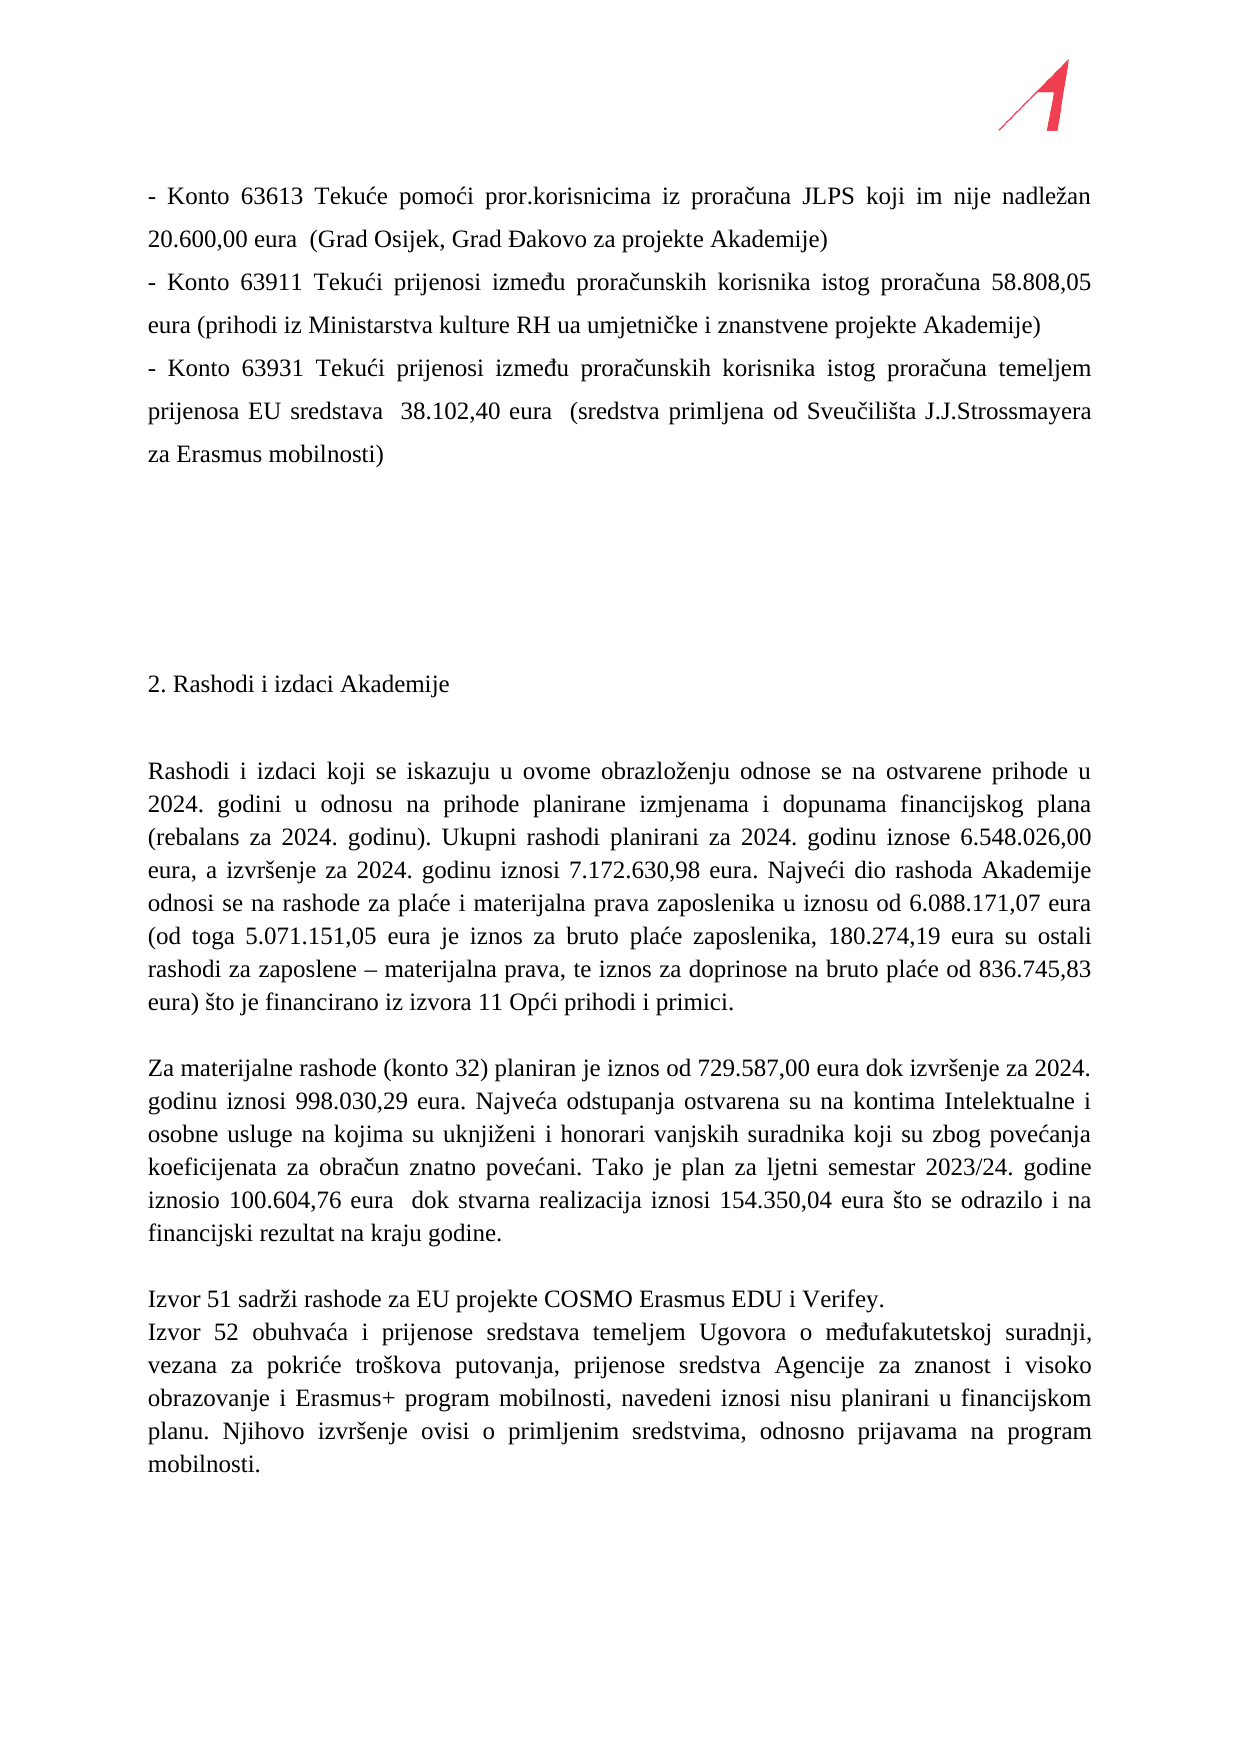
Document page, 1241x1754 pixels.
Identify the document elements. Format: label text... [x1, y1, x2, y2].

text - Konto 63911 Tekući prijenosi između proračunskih korisnika istog proračuna 58.808,05 eura (prihodi iz Ministarstva kulture RH ua umjetničke i znanstvene projekte Akademije) [148, 267, 1092, 339]
text Izvor 51 sadrži rashode za EU projekte COSMO Erasmus EDU i Verifey. [148, 1284, 1092, 1313]
text Izvor 52 obuhvaća i prijenose sredstava temeljem Ugovora o međufakutetskoj suradnji, vezana za pokriće troškova putovanja, prijenose sredstva Agencije za znanost i visoko obrazovanje i Erasmus+ program mobilnosti, navedeni iznosi nisu planirani u financijskom planu. Njihovo izvršenje ovisi o primljenim sredstvima, odnosno prijavama na program mobilnosti. [148, 1317, 1092, 1478]
text - Konto 63931 Tekući prijenosi između proračunskih korisnika istog proračuna temeljem prijenosa EU sredstava 38.102,40 eura (sredstva primljena od Sveučilišta J.J.Strossmayera za Erasmus mobilnosti) [148, 353, 1092, 468]
text Rashodi i izdaci koji se iskazuju u ovome obrazloženju odnose se na ostvarene prihode u 2024. godini u odnosu na prihode planirane izmjenama i dopunama financijskog plana (rebalans za 2024. godinu). Ukupni rashodi planirani za 2024. godinu iznose 6.548.026,00 eura, a izvršenje za 2024. godinu iznosi 7.172.630,98 eura. Najveći dio rashoda Akademije odnosi se na rashode za plaće i materijalna prava zaposlenika u iznosu od 6.088.171,07 eura (od toga 5.071.151,05 eura je iznos za bruto plaće zaposlenika, 180.274,19 eura su ostali rashodi za zaposlene – materijalna prava, te iznos za doprinose na bruto plaće od 836.745,83 eura) što je financirano iz izvora 11 Opći prihodi i primici. [148, 756, 1092, 1016]
picture [998, 59, 1069, 131]
text Za materijalne rashode (konto 32) planiran je iznos od 729.587,00 eura dok izvršenje za 2024. godinu iznosi 998.030,29 eura. Najveća odstupanja ostvarena su na kontima Intelektualne i osobne usluge na kojima su uknjiženi i honorari vanjskih suradnika koji su zbog povećanja koeficijenata za obračun znatno povećani. Tako je plan za ljetni semestar 2023/24. godine iznosio 100.604,76 eura dok stvarna realizacija iznosi 154.350,04 eura što se odrazilo i na financijski rezultat na kraju godine. [148, 1053, 1092, 1247]
text 2. Rashodi i izdaci Akademije [148, 669, 1092, 698]
text - Konto 63613 Tekuće pomoći pror.korisnicima iz proračuna JLPS koji im nije nadležan 20.600,00 eura (Grad Osijek, Grad Đakovo za projekte Akademije) [148, 181, 1092, 253]
